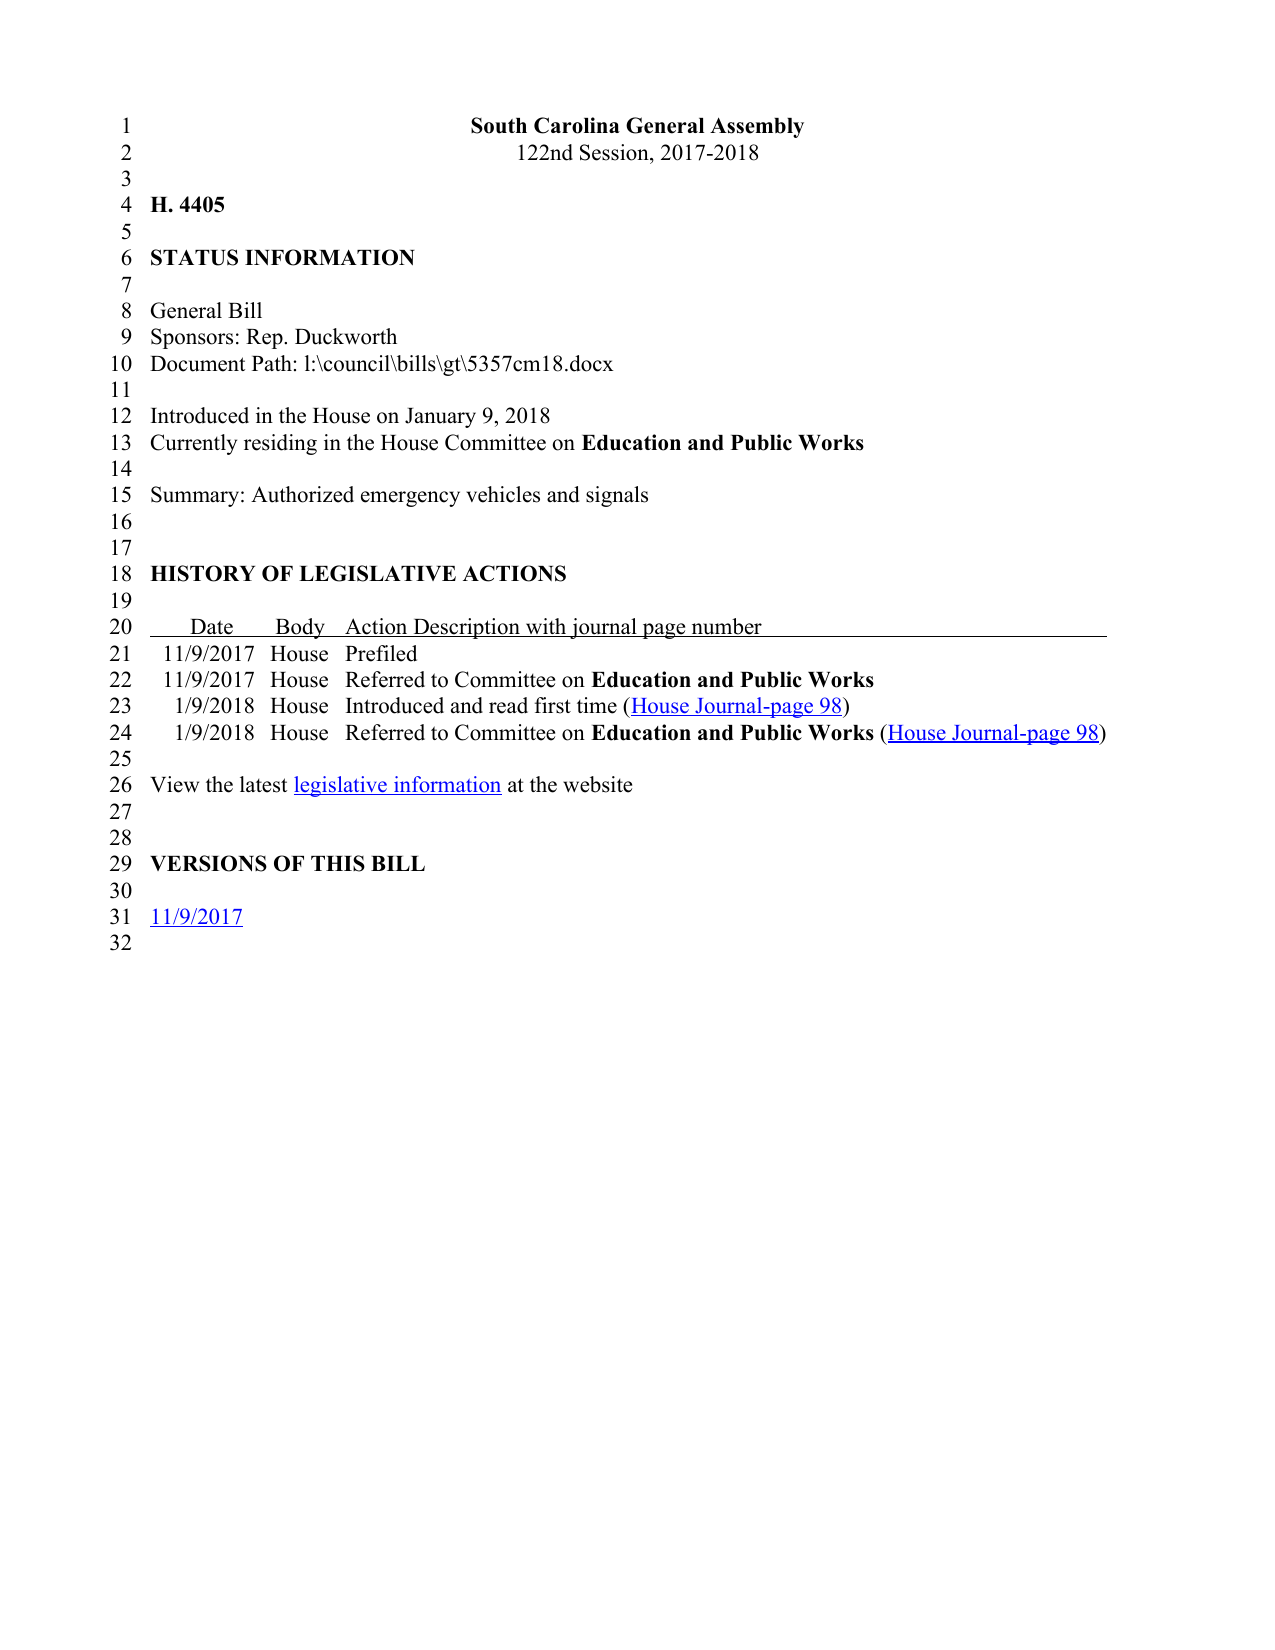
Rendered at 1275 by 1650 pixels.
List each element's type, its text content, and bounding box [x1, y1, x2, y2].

text Date Body Action Description with journal page number [150, 613, 1125, 639]
text 1/9/2018 House Referred to Committee on Education and Public Works (House Journal-page 98) [150, 719, 1125, 745]
text Sponsors: Rep. Duckworth [150, 323, 1125, 350]
text View the latest legislative information at the website [150, 771, 1125, 798]
text Introduced in the House on January 9, 2018 [150, 402, 1125, 429]
text VERSIONS OF THIS BILL [150, 850, 1125, 877]
text 11/9/2017 [150, 903, 1125, 929]
text H. 4405 [150, 192, 1125, 218]
text 11/9/2017 House Prefiled [150, 639, 1125, 666]
text South Carolina General Assembly [150, 112, 1125, 139]
text HISTORY OF LEGISLATIVE ACTIONS [150, 561, 1125, 587]
text 1/9/2018 House Introduced and read first time (House Journal-page 98) [150, 692, 1125, 719]
text Summary: Authorized emergency vehicles and signals [150, 481, 1125, 508]
text STATUS INFORMATION [150, 244, 1125, 271]
text 122nd Session, 2017-2018 [150, 139, 1125, 165]
text Currently residing in the House Committee on Education and Public Works [150, 429, 1125, 455]
text General Bill [150, 297, 1125, 323]
text Document Path: l:\council\bills\gt\5357cm18.docx [150, 350, 1125, 376]
text 11/9/2017 House Referred to Committee on Education and Public Works [150, 666, 1125, 692]
